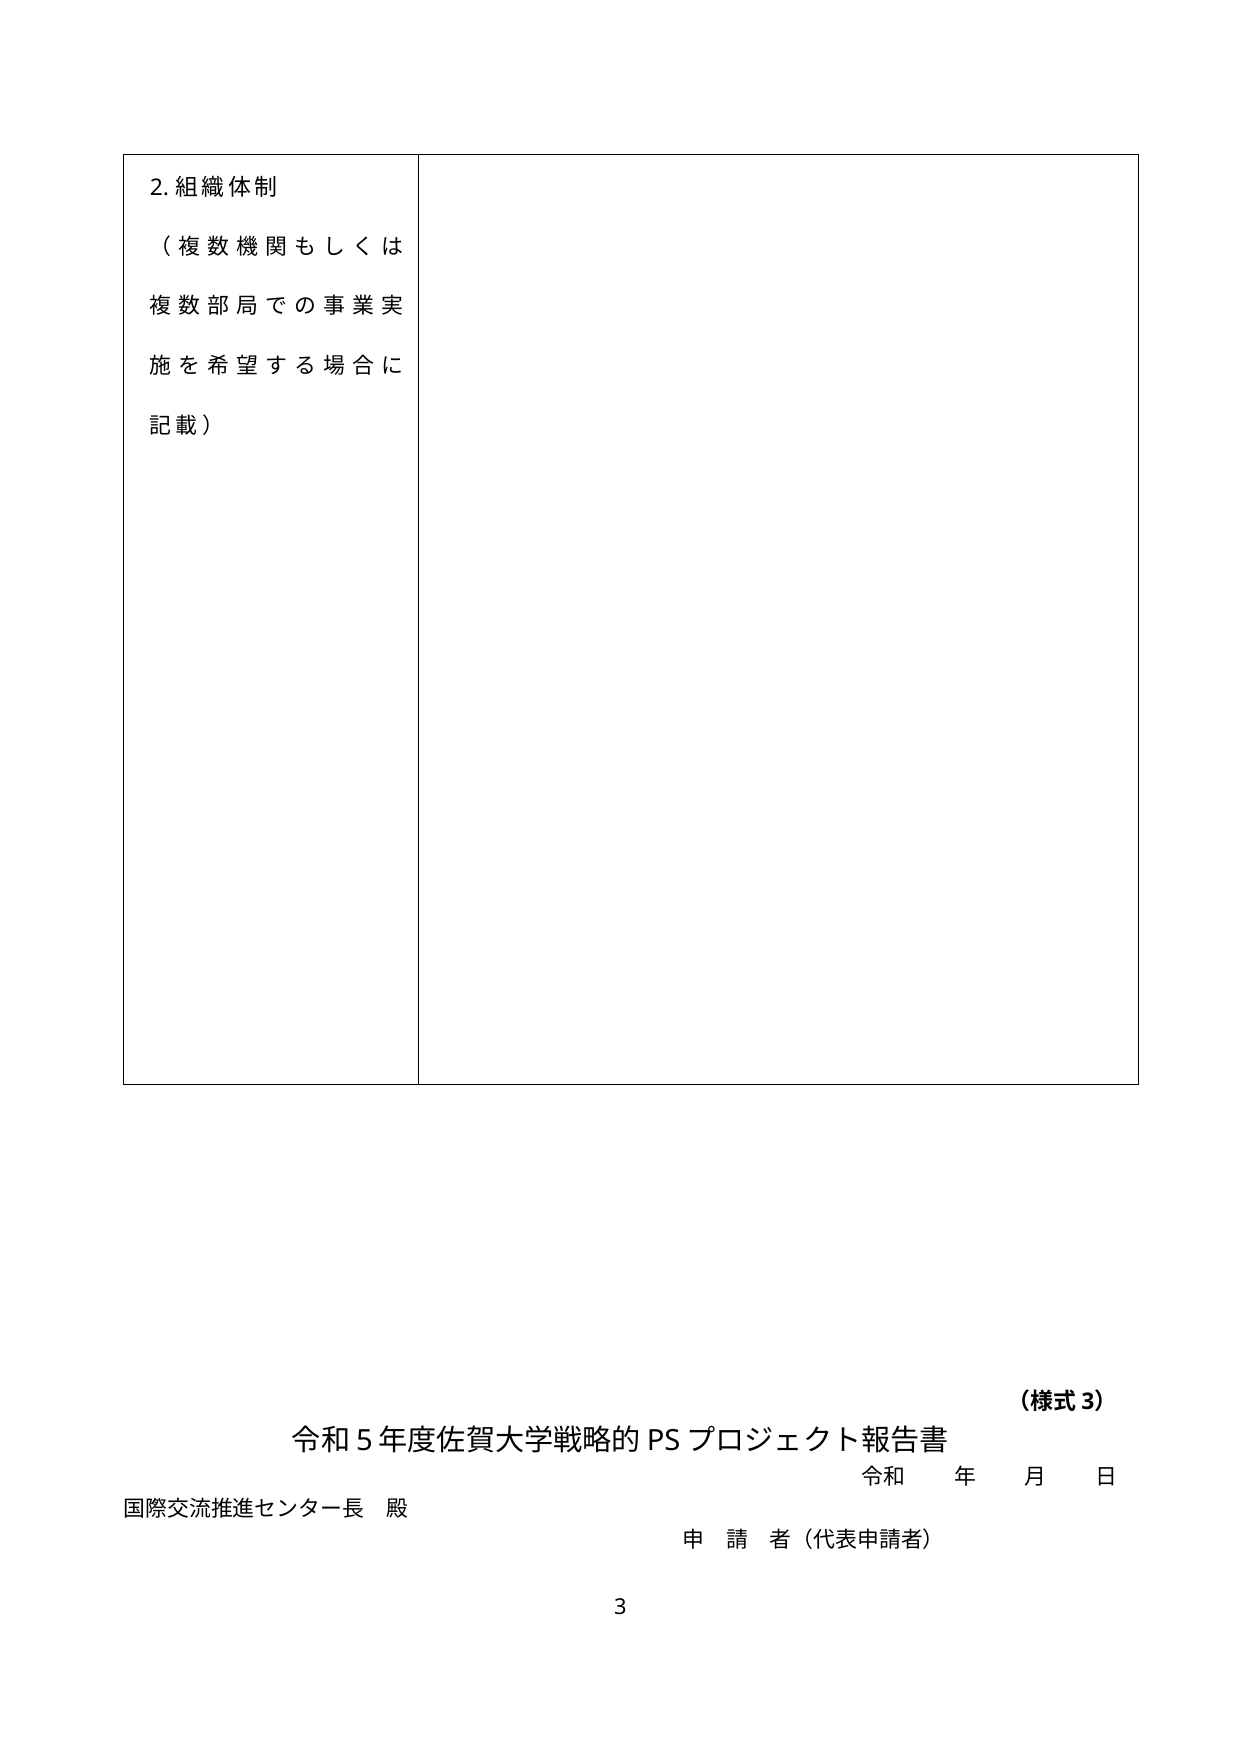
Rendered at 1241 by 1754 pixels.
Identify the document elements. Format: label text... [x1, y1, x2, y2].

text 令和5年度佐賀大学戦略的PSプロジェクト報告書 [123, 1417, 1117, 1459]
text 令和 年 月 日 [123, 1459, 1117, 1491]
text （様式3） [123, 1383, 1117, 1417]
table_cell [419, 155, 1138, 1084]
table_cell 2. 組織体制 （複数機関もしくは複数部局での事業実施を希望する場合に記載） [124, 155, 418, 1084]
text 申 請 者（代表申請者） [123, 1522, 1117, 1554]
text 国際交流推進センター長 殿 [123, 1491, 1117, 1522]
